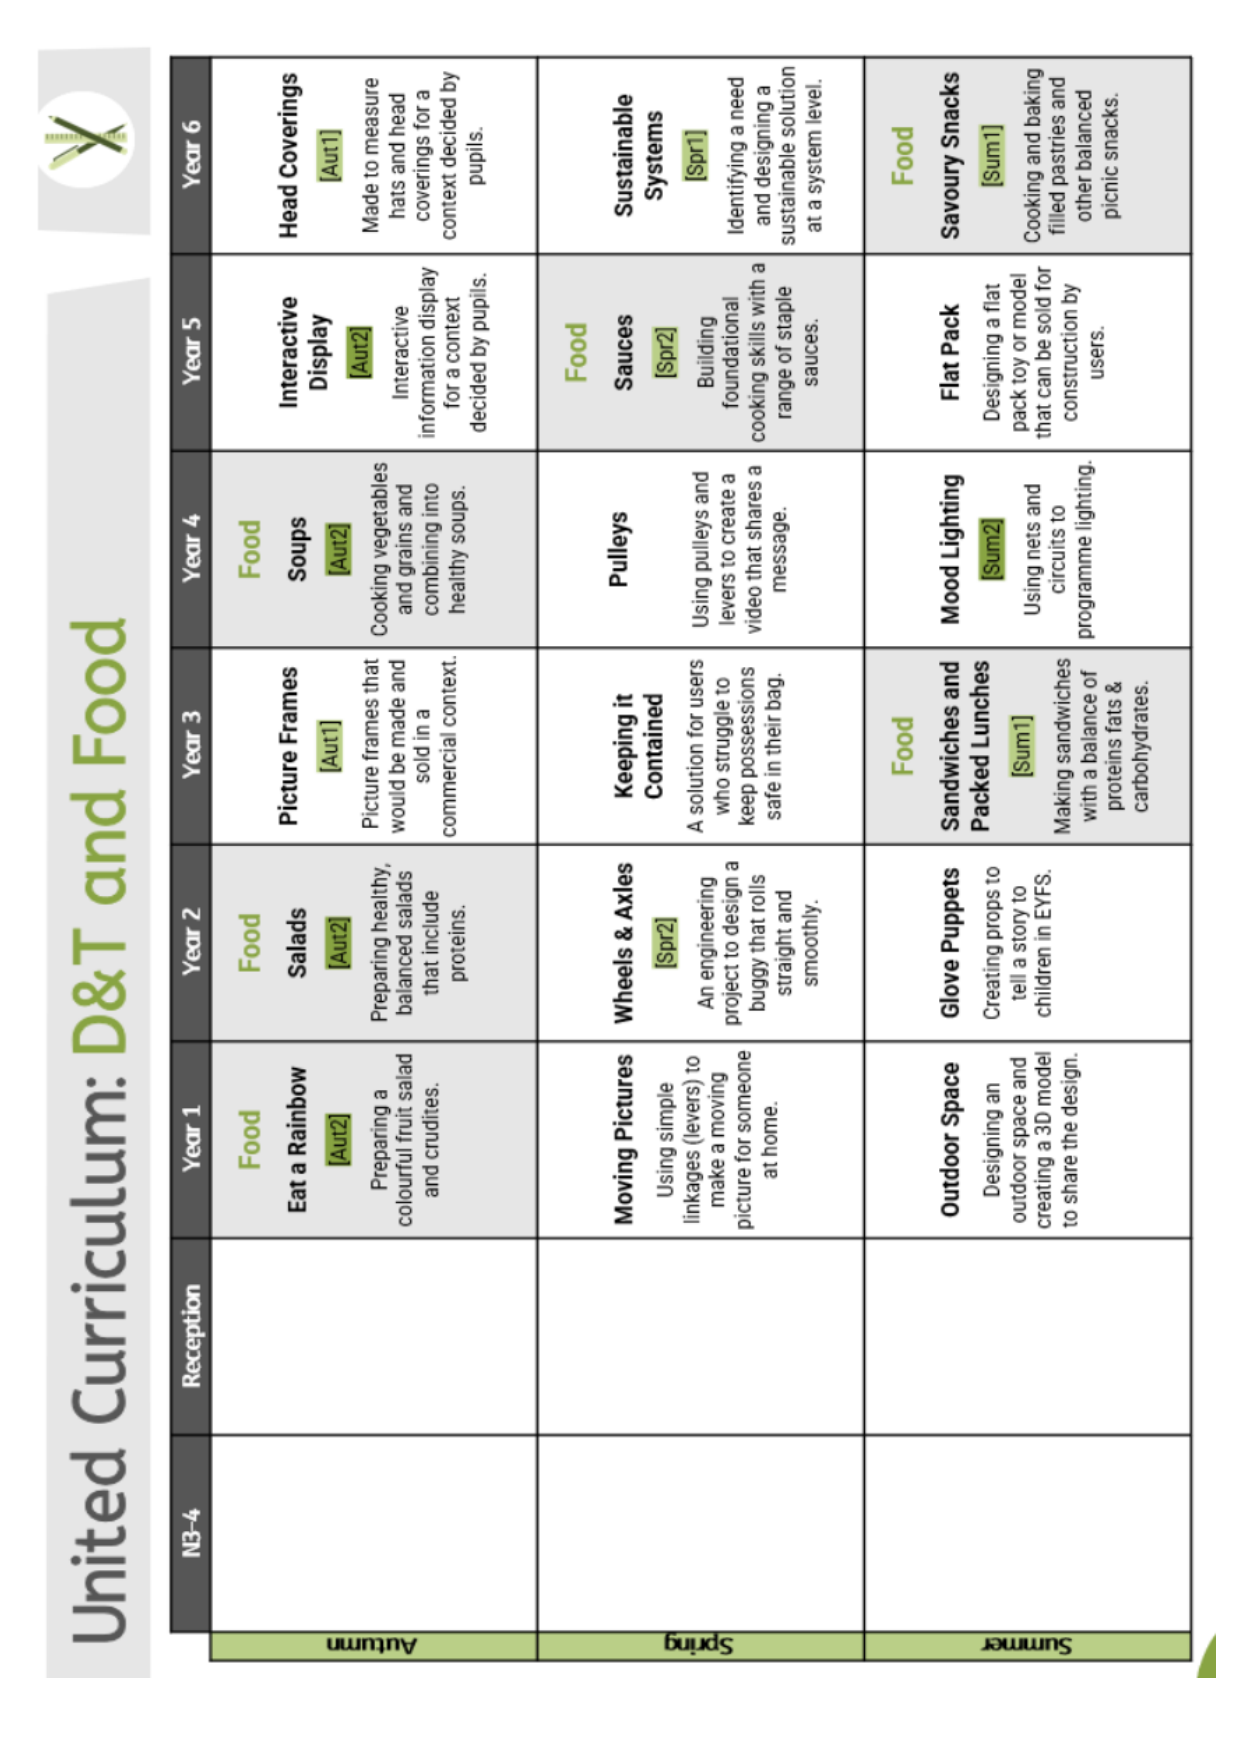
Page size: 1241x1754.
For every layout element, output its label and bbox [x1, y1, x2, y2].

picture [39, 26, 1216, 1676]
